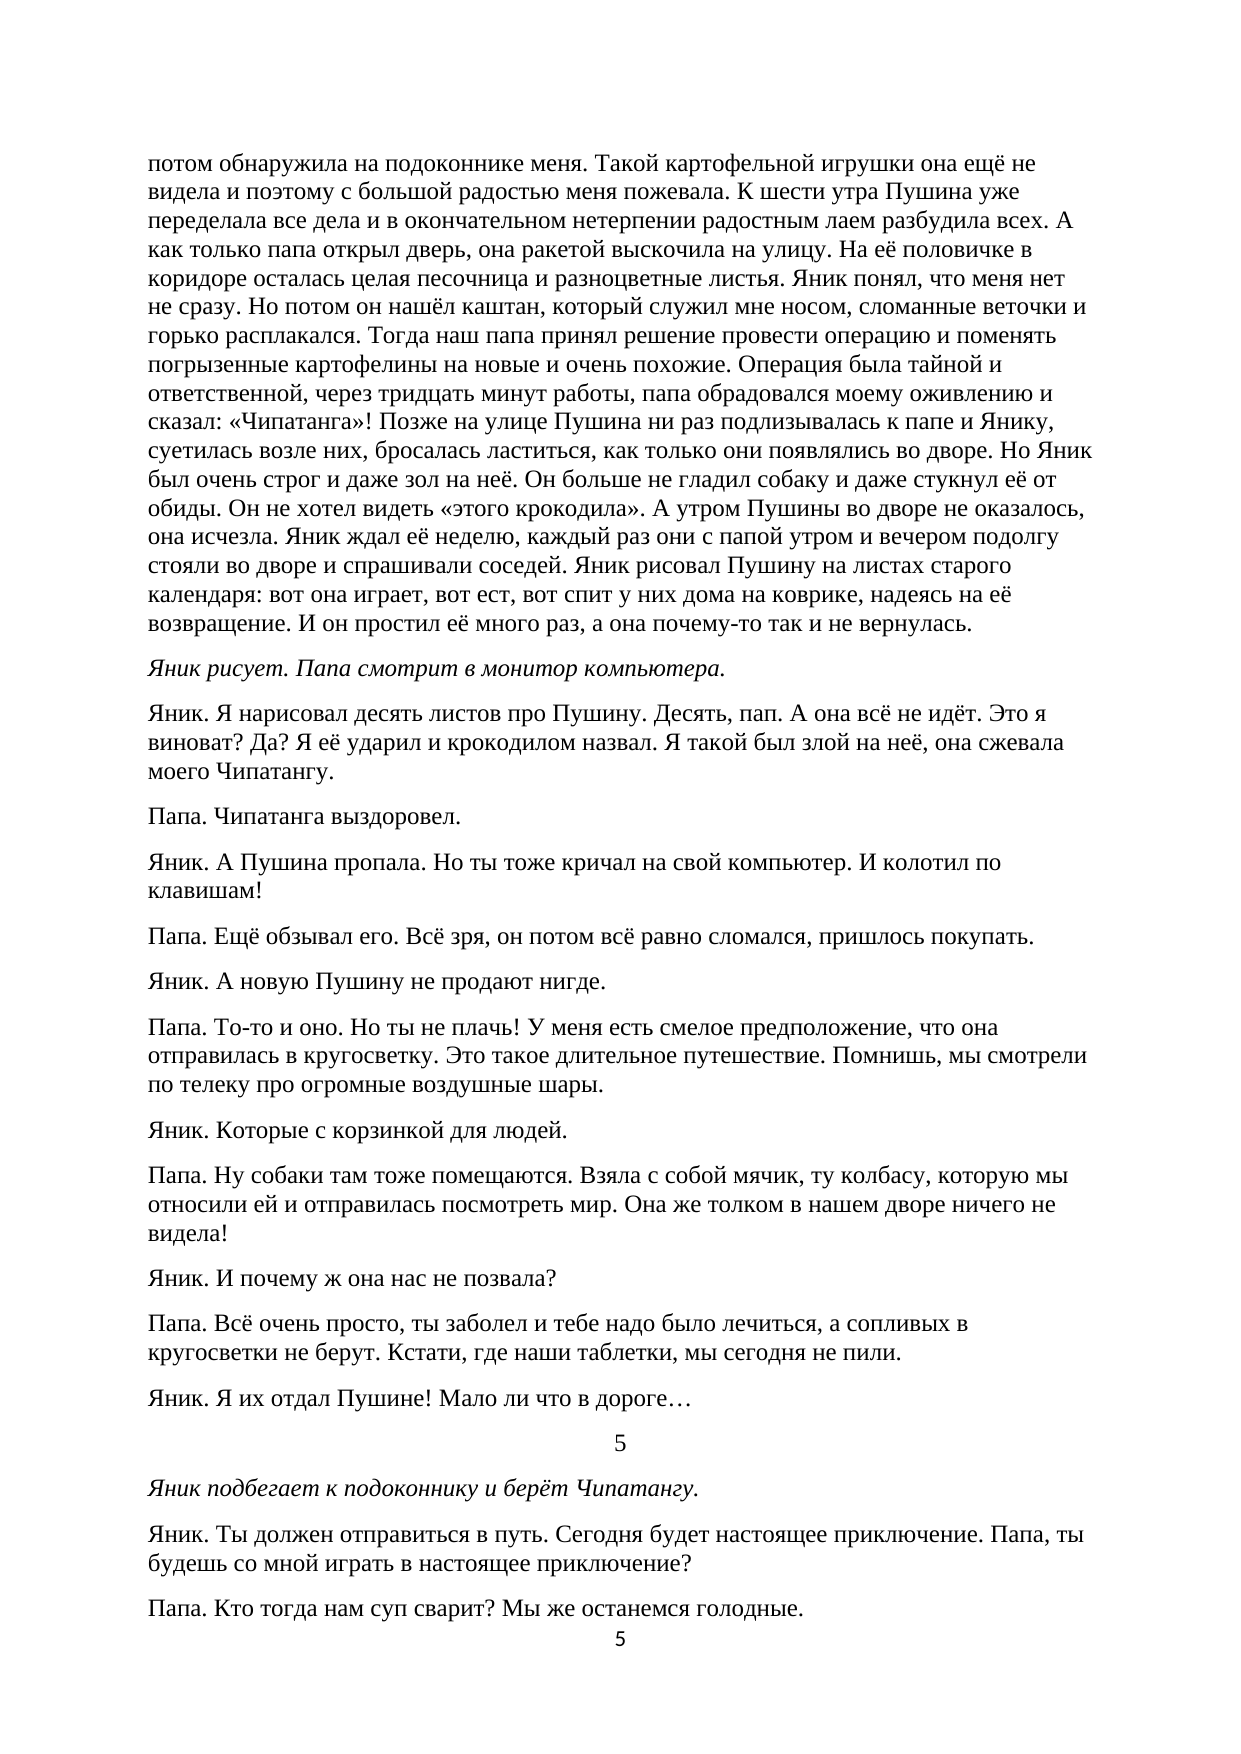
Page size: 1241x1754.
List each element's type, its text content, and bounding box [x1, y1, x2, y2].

text 5 [148, 1428, 1093, 1457]
text Папа. Ну собаки там тоже помещаются. Взяла с собой мячик, ту колбасу, которую мы относили ей и отправилась посмотреть мир. Она же толком в нашем дворе ничего не видела! [148, 1160, 1093, 1246]
text Яник. Я их отдал Пушине! Мало ли что в дороге… [148, 1383, 1093, 1411]
text Яник. Ты должен отправиться в путь. Сегодня будет настоящее приключение. Папа, ты будешь со мной играть в настоящее приключение? [148, 1519, 1093, 1576]
text Яник. А Пушина пропала. Но ты тоже кричал на свой компьютер. И колотил по клавишам! [148, 847, 1093, 904]
text Яник. Которые с корзинкой для людей. [148, 1115, 1093, 1143]
text Яник. И почему ж она нас не позвала? [148, 1263, 1093, 1292]
text Папа. Ещё обзывал его. Всё зря, он потом всё равно сломался, пришлось покупать. [148, 921, 1093, 950]
text Яник рисует. Папа смотрит в монитор компьютера. [148, 653, 1093, 682]
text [148, 148, 1093, 636]
text Папа. Кто тогда нам суп сварит? Мы же останемся голодные. [148, 1593, 1093, 1622]
text Папа. То-то и оно. Но ты не плачь! У меня есть смелое предположение, что она отправилась в кругосветку. Это такое длительное путешествие. Помнишь, мы смотрели по телеку про огромные воздушные шары. [148, 1012, 1093, 1098]
text Яник подбегает к подоконнику и берёт Чипатангу. [148, 1473, 1093, 1502]
text Яник. А новую Пушину не продают нигде. [148, 966, 1093, 995]
text Папа. Чипатанга выздоровел. [148, 801, 1093, 830]
text Яник. Я нарисовал десять листов про Пушину. Десять, пап. А она всё не идёт. Это я виноват? Да? Я её ударил и крокодилом назвал. Я такой был злой на неё, она сжевала моего Чипатангу. [148, 698, 1093, 785]
text Папа. Всё очень просто, ты заболел и тебе надо было лечиться, а сопливых в кругосветки не берут. Кстати, где наши таблетки, мы сегодня не пили. [148, 1308, 1093, 1366]
